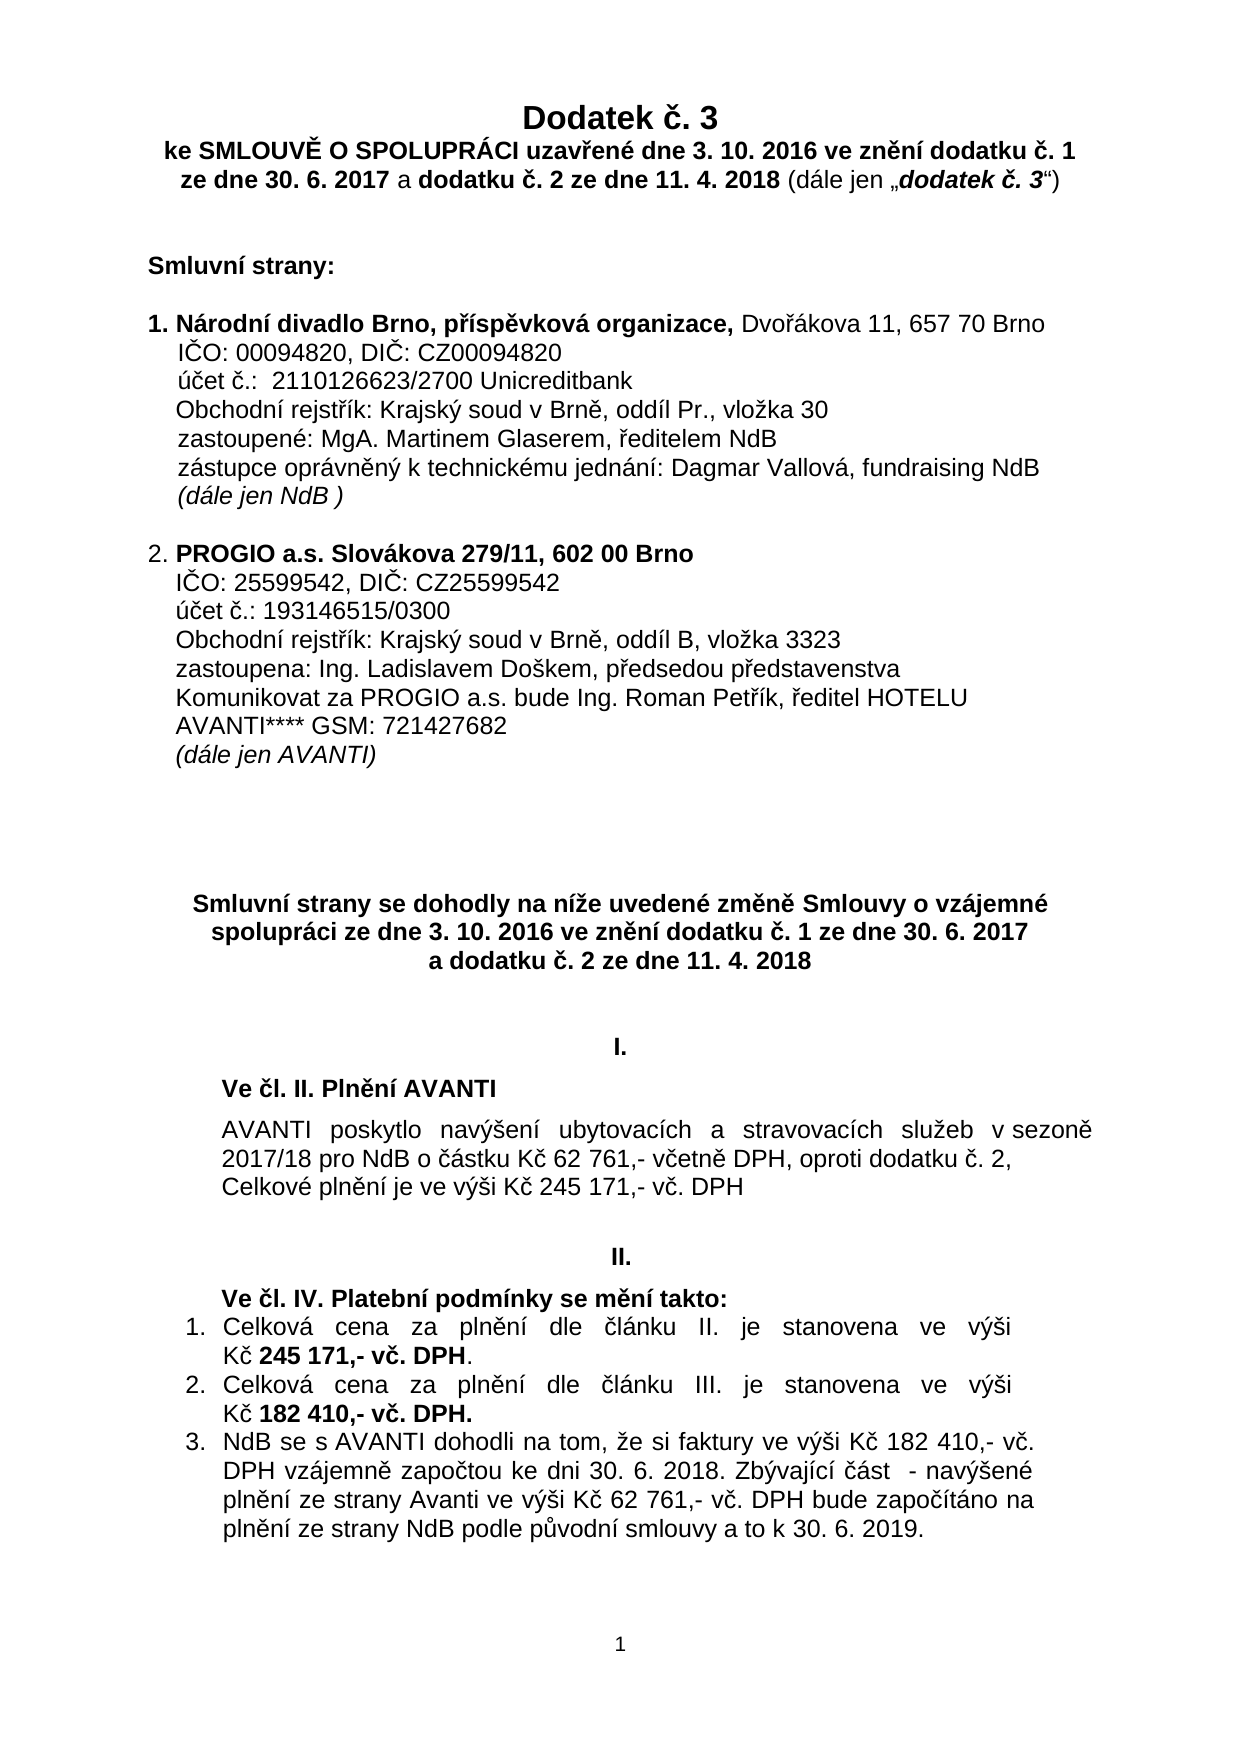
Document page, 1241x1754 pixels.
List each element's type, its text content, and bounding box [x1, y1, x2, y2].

text Ve čl. II. Plnění AVANTI [221, 1073, 1092, 1102]
text IČO: 00094820, DIČ: CZ00094820 [177, 337, 1092, 366]
text Smluvní strany se dohodly na níže uvedené změně Smlouvy o vzájemné spolupráci ze dne 3. 10. 2016 ve znění dodatku č. 1 ze dne 30. 6. 2017 [148, 888, 1092, 946]
text AVANTI poskytlo navýšení ubytovacích a stravovacích služeb v sezoně 2017/18 pro NdB o částku Kč 62 761,- včetně DPH, oproti dodatku č. 2, [221, 1115, 1092, 1172]
text zástupce oprávněný k technickému jednání: Dagmar Vallová, fundraising NdB [140, 452, 1167, 481]
text ke SMLOUVĚ O SPOLUPRÁCI uzavřené dne 3. 10. 2016 ve znění dodatku č. 1 [148, 136, 1092, 165]
text Obchodní rejstřík: Krajský soud v Brně, oddíl Pr., vložka 30 [148, 395, 1092, 424]
text Celkové plnění je ve výši Kč 245 171,- vč. DPH [221, 1172, 1092, 1201]
text 1. Národní divadlo Brno, příspěvková organizace, Dvořákova 11, 657 70 Brno [148, 309, 1092, 337]
text I. [148, 1032, 1092, 1061]
text IČO: 25599542, DIČ: CZ25599542 [148, 567, 1092, 596]
text (dále jen NdB ) [177, 481, 1092, 510]
text Ve čl. IV. Platební podmínky se mění takto: [221, 1283, 1092, 1312]
text 2. PROGIO a.s. Slovákova 279/11, 602 00 Brno [148, 539, 1092, 567]
text ze dne 30. 6. 2017 a dodatku č. 2 ze dne 11. 4. 2018 (dále jen „dodatek č. 3“) [148, 165, 1092, 194]
text Komunikovat za PROGIO a.s. bude Ing. Roman Petřík, ředitel HOTELU [148, 682, 1092, 711]
list Celková cena za plnění dle článku II. je stanovena ve výši Kč 245 171,- vč. DPH. [185, 1312, 1035, 1370]
text zastoupené: MgA. Martinem Glaserem, ředitelem NdB [177, 424, 1092, 452]
list NdB se s AVANTI dohodli na tom, že si faktury ve výši Kč 182 410,- vč. DPH vzájemně započtou ke dni 30. 6. 2018. Zbývající část - navýšené plnění ze strany Avanti ve výši Kč 62 761,- vč. DPH bude započítáno na plnění ze strany NdB podle původní smlouvy a to k 30. 6. 2019. [185, 1427, 1035, 1542]
text AVANTI**** GSM: 721427682 [148, 711, 1092, 740]
text Smluvní strany: [148, 251, 1092, 280]
list Celková cena za plnění dle článku III. je stanovena ve výši Kč 182 410,- vč. DPH. [185, 1370, 1035, 1427]
text II. [590, 1242, 1092, 1271]
text účet č.: 193146515/0300 [148, 596, 1092, 625]
text a dodatku č. 2 ze dne 11. 4. 2018 [148, 946, 1092, 975]
text Obchodní rejstřík: Krajský soud v Brně, oddíl B, vložka 3323 [148, 625, 1092, 654]
text účet č.: 2110126623/2700 Unicreditbank [177, 366, 1092, 395]
text Dodatek č. 3 [148, 98, 1092, 136]
text zastoupena: Ing. Ladislavem Doškem, předsedou představenstva [148, 654, 1092, 682]
text (dále jen AVANTI) [148, 740, 1092, 769]
